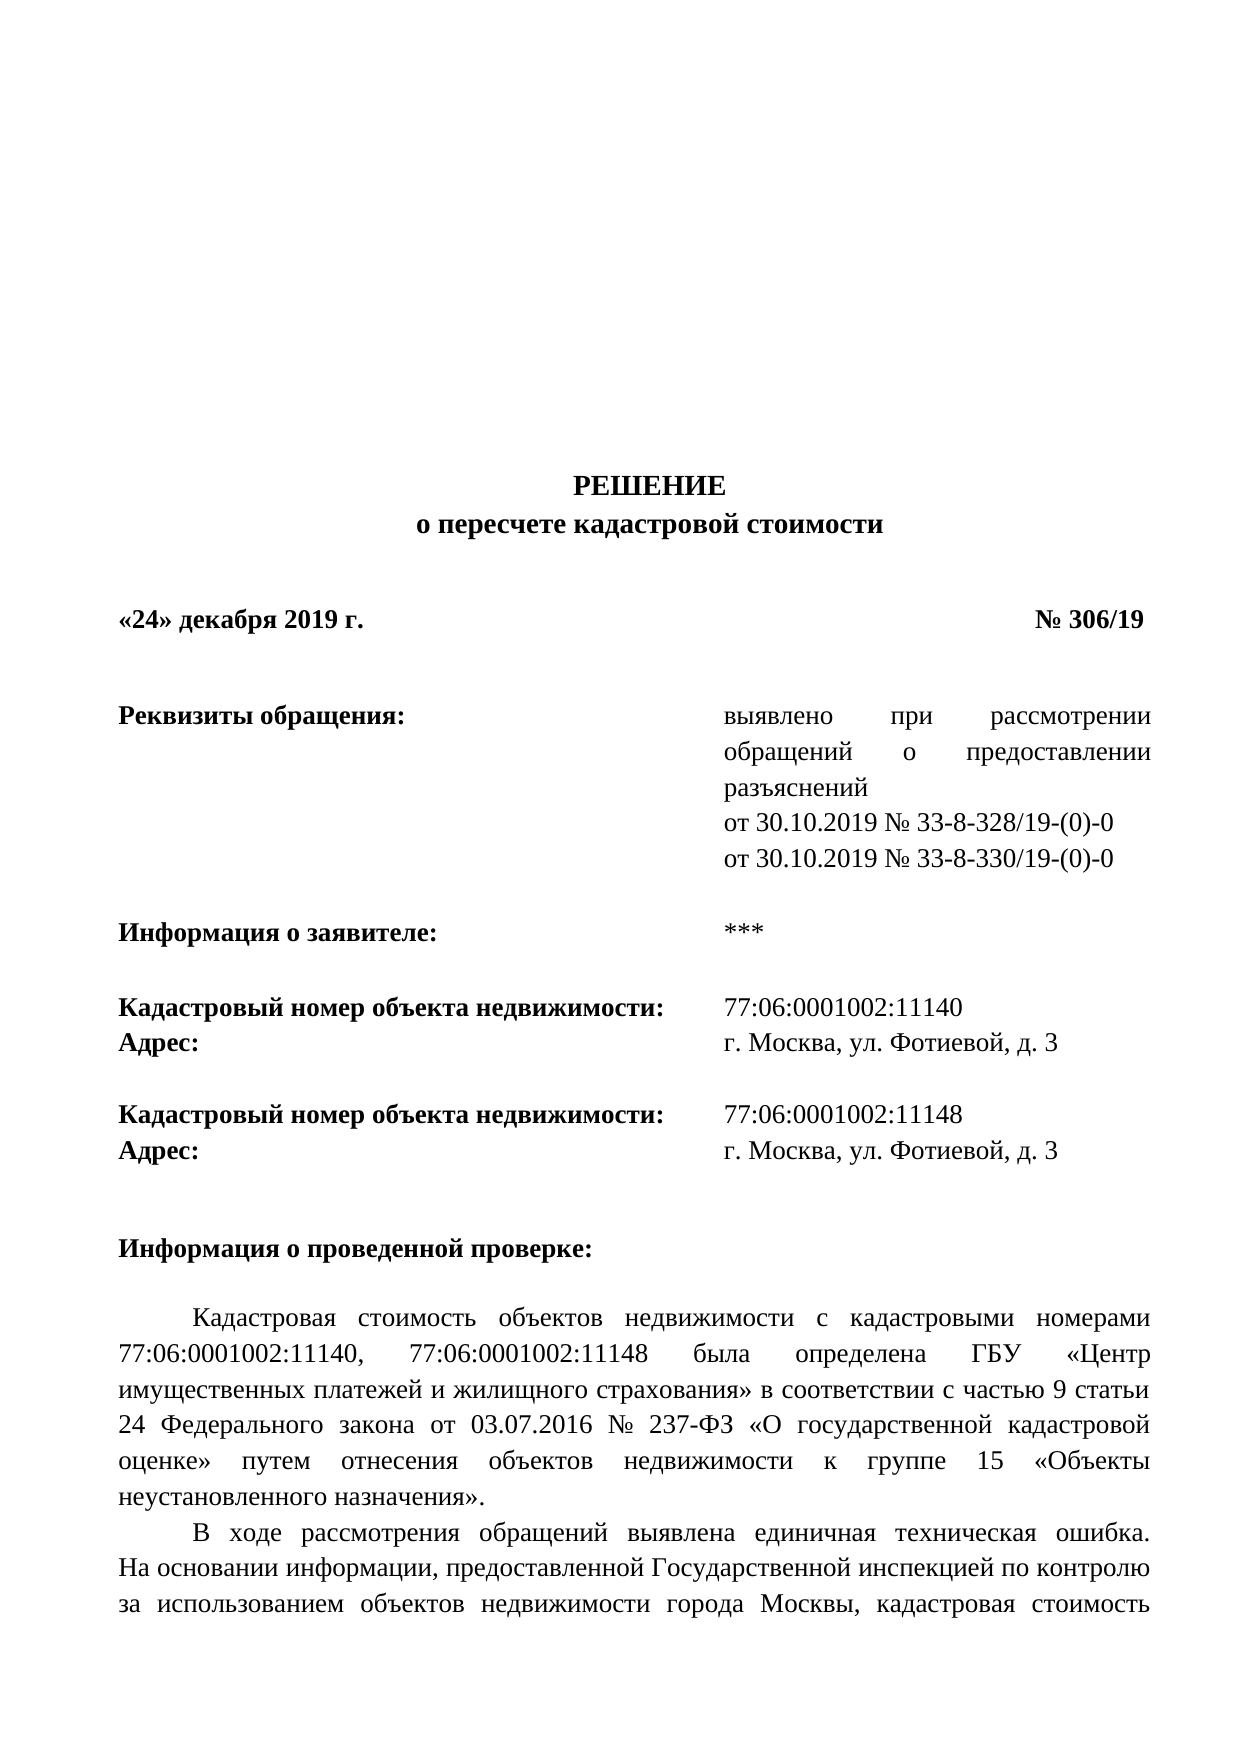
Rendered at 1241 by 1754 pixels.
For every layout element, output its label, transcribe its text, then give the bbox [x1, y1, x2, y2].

text Кадастровая стоимость объектов недвижимости с кадастровыми номерами 77:06:0001002:11140, 77:06:0001002:11148 была определена ГБУ «Центр имущественных платежей и жилищного страхования» в соответствии с частью 9 статьи 24 Федерального закона от 03.07.2016 № 237-ФЗ «О государственной кадастровой оценке» путем отнесения объектов недвижимости к группе 15 «Объекты неустановленного назначения». [118, 1301, 1152, 1511]
text Информация о проведенной проверке: [118, 1232, 1152, 1263]
text Реквизиты обращения: выявлено при рассмотрении обращений о предоставлении разъяснений [118, 699, 1152, 802]
text РЕШЕНИЕ [148, 468, 1152, 502]
text Адрес: г. Москва, ул. Фотиевой, д. 3 [118, 1027, 1152, 1058]
text Адрес: г. Москва, ул. Фотиевой, д. 3 [118, 1134, 1152, 1165]
text Кадастровый номер объекта недвижимости: 77:06:0001002:11140 [118, 991, 1152, 1022]
text о пересчете кадастровой стоимости [148, 507, 1152, 540]
text Информация о заявителе: *** [118, 917, 1152, 948]
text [118, 1516, 1152, 1618]
text «24» декабря 2019 г. № 306/19 [118, 603, 1152, 635]
text Кадастровый номер объекта недвижимости: 77:06:0001002:11148 [118, 1098, 1152, 1129]
text от 30.10.2019 № 33-8-328/19-(0)-0 [723, 807, 1152, 838]
text от 30.10.2019 № 33-8-330/19-(0)-0 [723, 842, 1152, 873]
